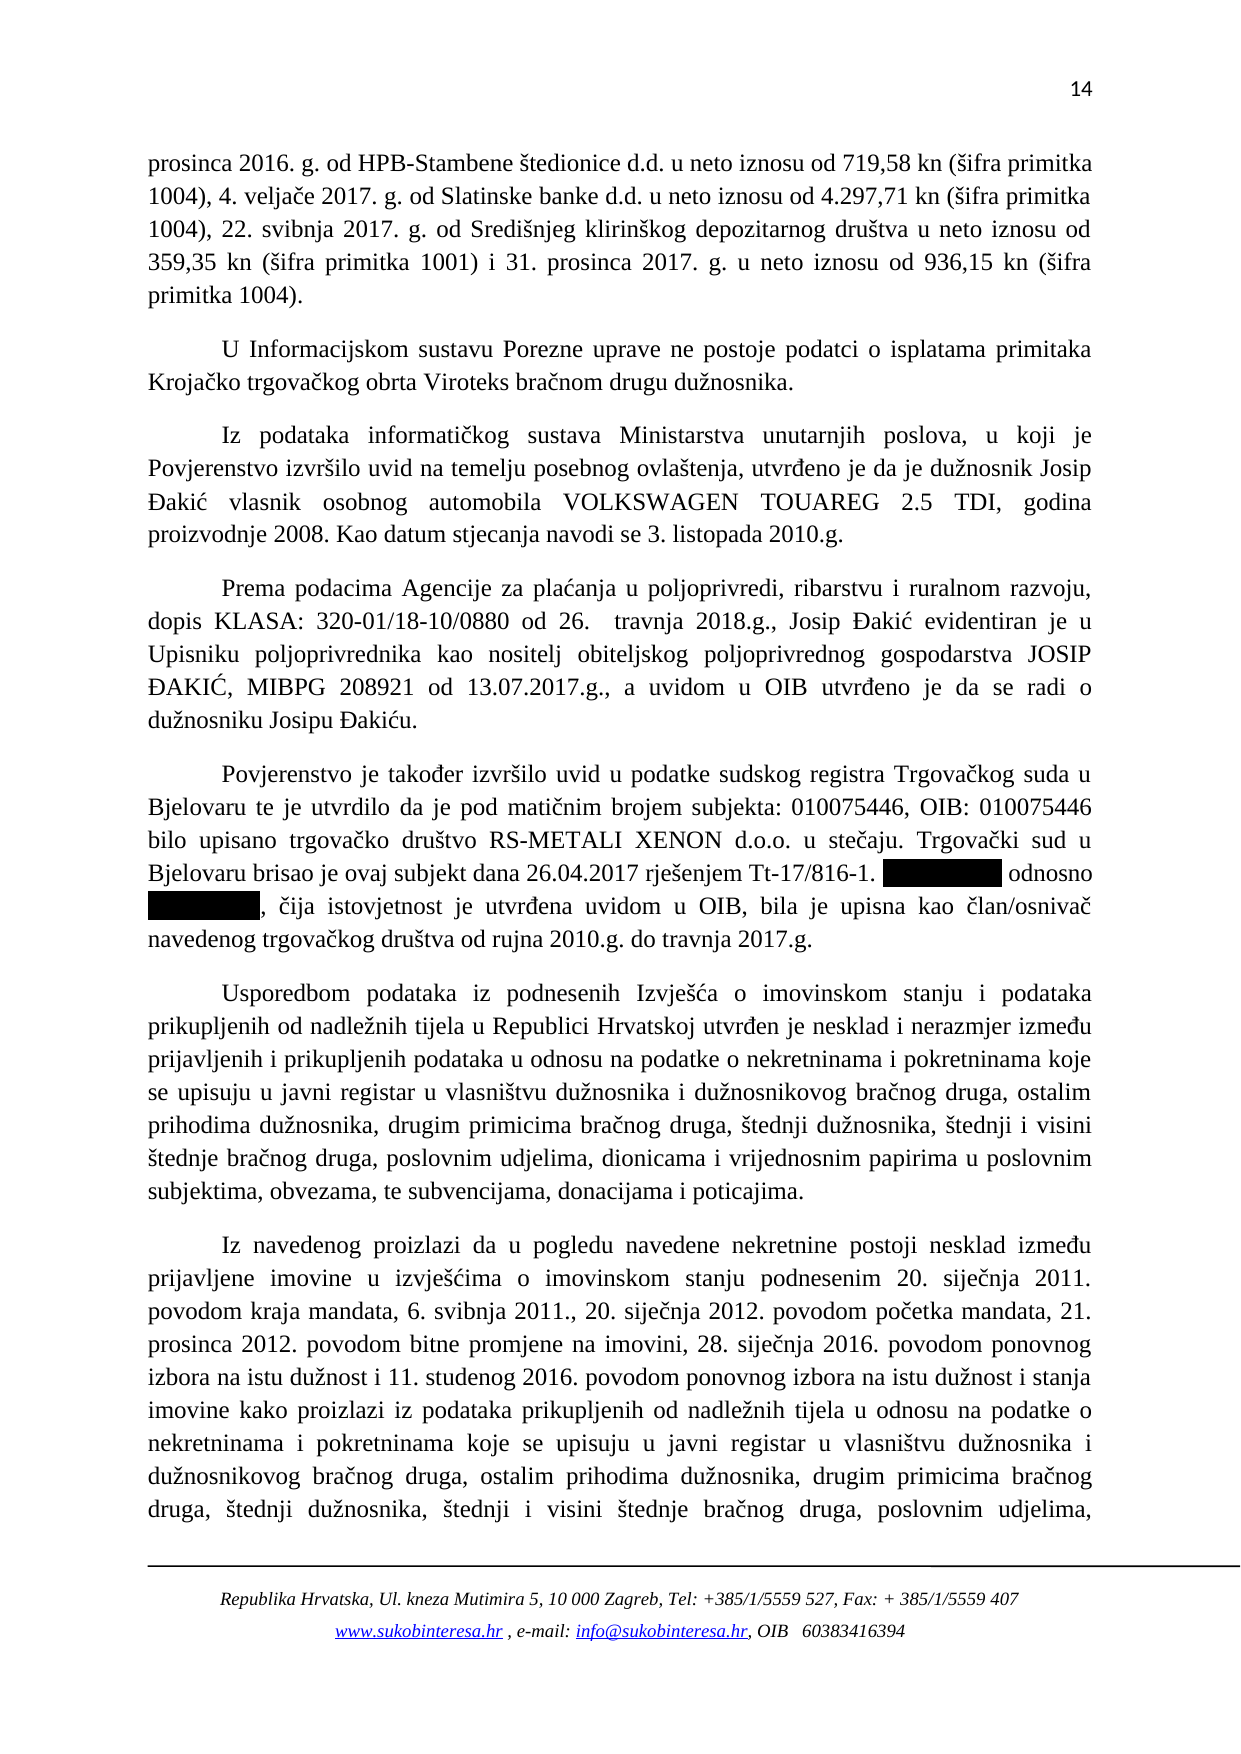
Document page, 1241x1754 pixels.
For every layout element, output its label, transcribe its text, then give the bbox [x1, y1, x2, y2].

text Prema podacima Agencije za plaćanja u poljoprivredi, ribarstvu i ruralnom razvoju, dopis KLASA: 320-01/18-10/0880 od 26. travnja 2018.g., Josip Đakić evidentiran je u Upisniku poljoprivrednika kao nositelj obiteljskog poljoprivrednog gospodarstva JOSIP ĐAKIĆ, MIBPG 208921 od 13.07.2017.g., a uvidom u OIB utvrđeno je da se radi o dužnosniku Josipu Đakiću. [148, 573, 1093, 734]
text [148, 1230, 1093, 1523]
text U Informacijskom sustavu Porezne uprave ne postoje podatci o isplatama primitaka Krojačko trgovačkog obrta Viroteks bračnom drugu dužnosnika. [148, 334, 1093, 395]
text Iz podataka informatičkog sustava Ministarstva unutarnjih poslova, u koji je Povjerenstvo izvršilo uvid na temelju posebnog ovlaštenja, utvrđeno je da je dužnosnik Josip Đakić vlasnik osobnog automobila VOLKSWAGEN TOUAREG 2.5 TDI, godina proizvodnje 2008. Kao datum stjecanja navodi se 3. listopada 2010.g. [148, 421, 1093, 548]
text Povjerenstvo je također izvršilo uvid u podatke sudskog registra Trgovačkog suda u Bjelovaru te je utvrdilo da je pod matičnim brojem subjekta: 010075446, OIB: 010075446 bilo upisano trgovačko društvo RS-METALI XENON d.o.o. u stečaju. Trgovački sud u Bjelovaru brisao je ovaj subjekt dana 26.04.2017 rješenjem Tt-17/816-1. ………….., odnosno ………….., čija istovjetnost je utvrđena uvidom u OIB, bila je upisna kao član/osnivač navedenog trgovačkog društva od rujna 2010.g. do travnja 2017.g. [148, 759, 1093, 953]
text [148, 148, 1093, 308]
text Usporedbom podataka iz podnesenih Izvješća o imovinskom stanju i podataka prikupljenih od nadležnih tijela u Republici Hrvatskoj utvrđen je nesklad i nerazmjer između prijavljenih i prikupljenih podataka u odnosu na podatke o nekretninama i pokretninama koje se upisuju u javni registar u vlasništvu dužnosnika i dužnosnikovog bračnog druga, ostalim prihodima dužnosnika, drugim primicima bračnog druga, štednji dužnosnika, štednji i visini štednje bračnog druga, poslovnim udjelima, dionicama i vrijednosnim papirima u poslovnim subjektima, obvezama, te subvencijama, donacijama i poticajima. [148, 978, 1093, 1205]
